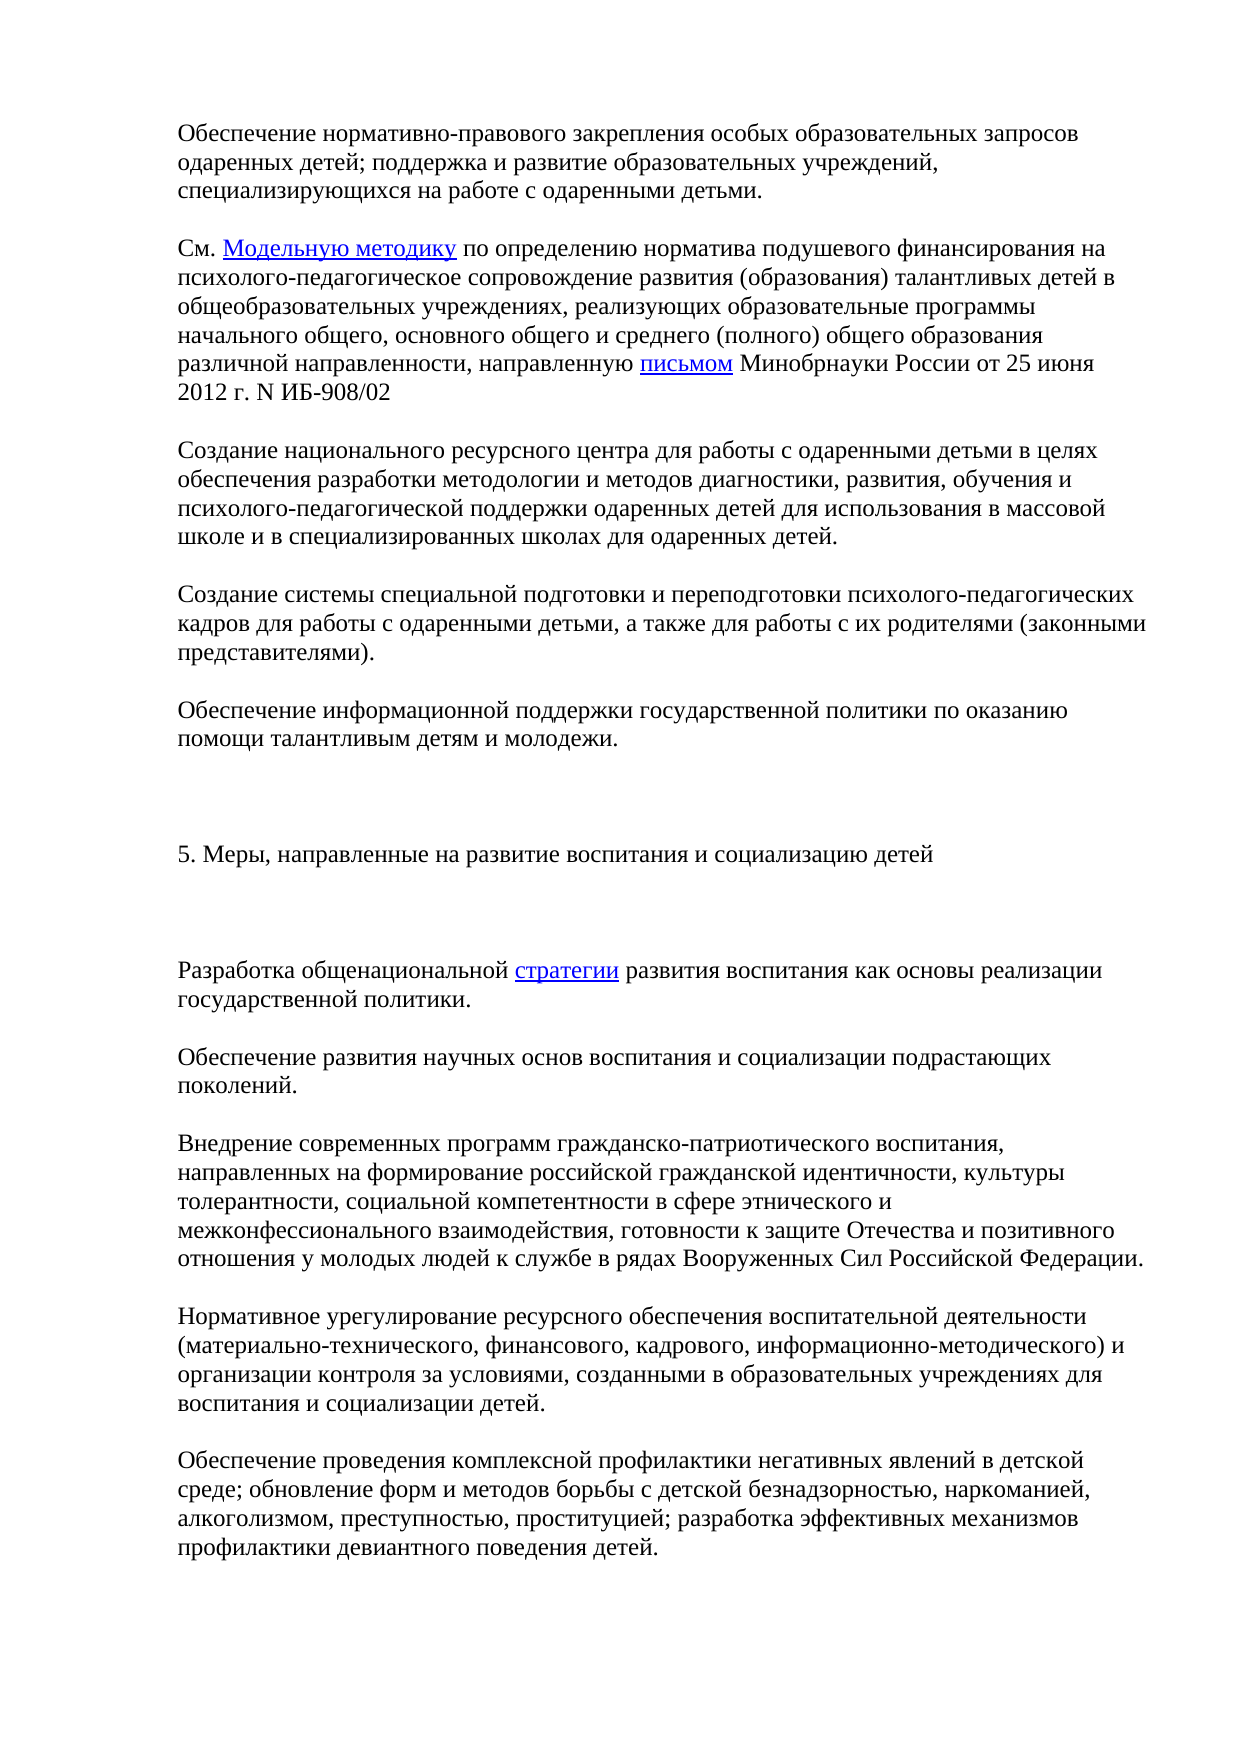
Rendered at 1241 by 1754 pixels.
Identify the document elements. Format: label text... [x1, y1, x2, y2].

text 5. Меры, направленные на развитие воспитания и социализацию детей [177, 839, 1152, 868]
text Обеспечение развития научных основ воспитания и социализации подрастающих поколений. [177, 1042, 1152, 1099]
text Внедрение современных программ гражданско-патриотического воспитания, направленных на формирование российской гражданской идентичности, культуры толерантности, социальной компетентности в сфере этнического и межконфессионального взаимодействия, готовности к защите Отечества и позитивного отношения у молодых людей к службе в рядах Вооруженных Сил Российской Федерации. [177, 1128, 1152, 1272]
text Обеспечение проведения комплексной профилактики негативных явлений в детской среде; обновление форм и методов борьбы с детской безнадзорностью, наркоманией, алкоголизмом, преступностью, проституцией; разработка эффективных механизмов профилактики девиантного поведения детей. [177, 1446, 1152, 1561]
text Обеспечение нормативно-правового закрепления особых образовательных запросов одаренных детей; поддержка и развитие образовательных учреждений, специализирующихся на работе с одаренными детьми. [177, 118, 1152, 204]
text См. Модельную методику по определению норматива подушевого финансирования на психолого-педагогическое сопровождение развития (образования) талантливых детей в общеобразовательных учреждениях, реализующих образовательные программы начального общего, основного общего и среднего (полного) общего образования различной направленности, направленную письмом Минобрнауки России от 25 июня 2012 г. N ИБ-908/02 [177, 233, 1152, 406]
text Создание системы специальной подготовки и переподготовки психолого-педагогических кадров для работы с одаренными детьми, а также для работы с их родителями (законными представителями). [177, 579, 1152, 666]
text Разработка общенациональной стратегии развития воспитания как основы реализации государственной политики. [177, 955, 1152, 1013]
text Обеспечение информационной поддержки государственной политики по оказанию помощи талантливым детям и молодежи. [177, 695, 1152, 752]
text Нормативное урегулирование ресурсного обеспечения воспитательной деятельности (материально-технического, финансового, кадрового, информационно-методического) и организации контроля за условиями, созданными в образовательных учреждениях для воспитания и социализации детей. [177, 1301, 1152, 1416]
text Создание национального ресурсного центра для работы с одаренными детьми в целях обеспечения разработки методологии и методов диагностики, развития, обучения и психолого-педагогической поддержки одаренных детей для использования в массовой школе и в специализированных школах для одаренных детей. [177, 435, 1152, 550]
